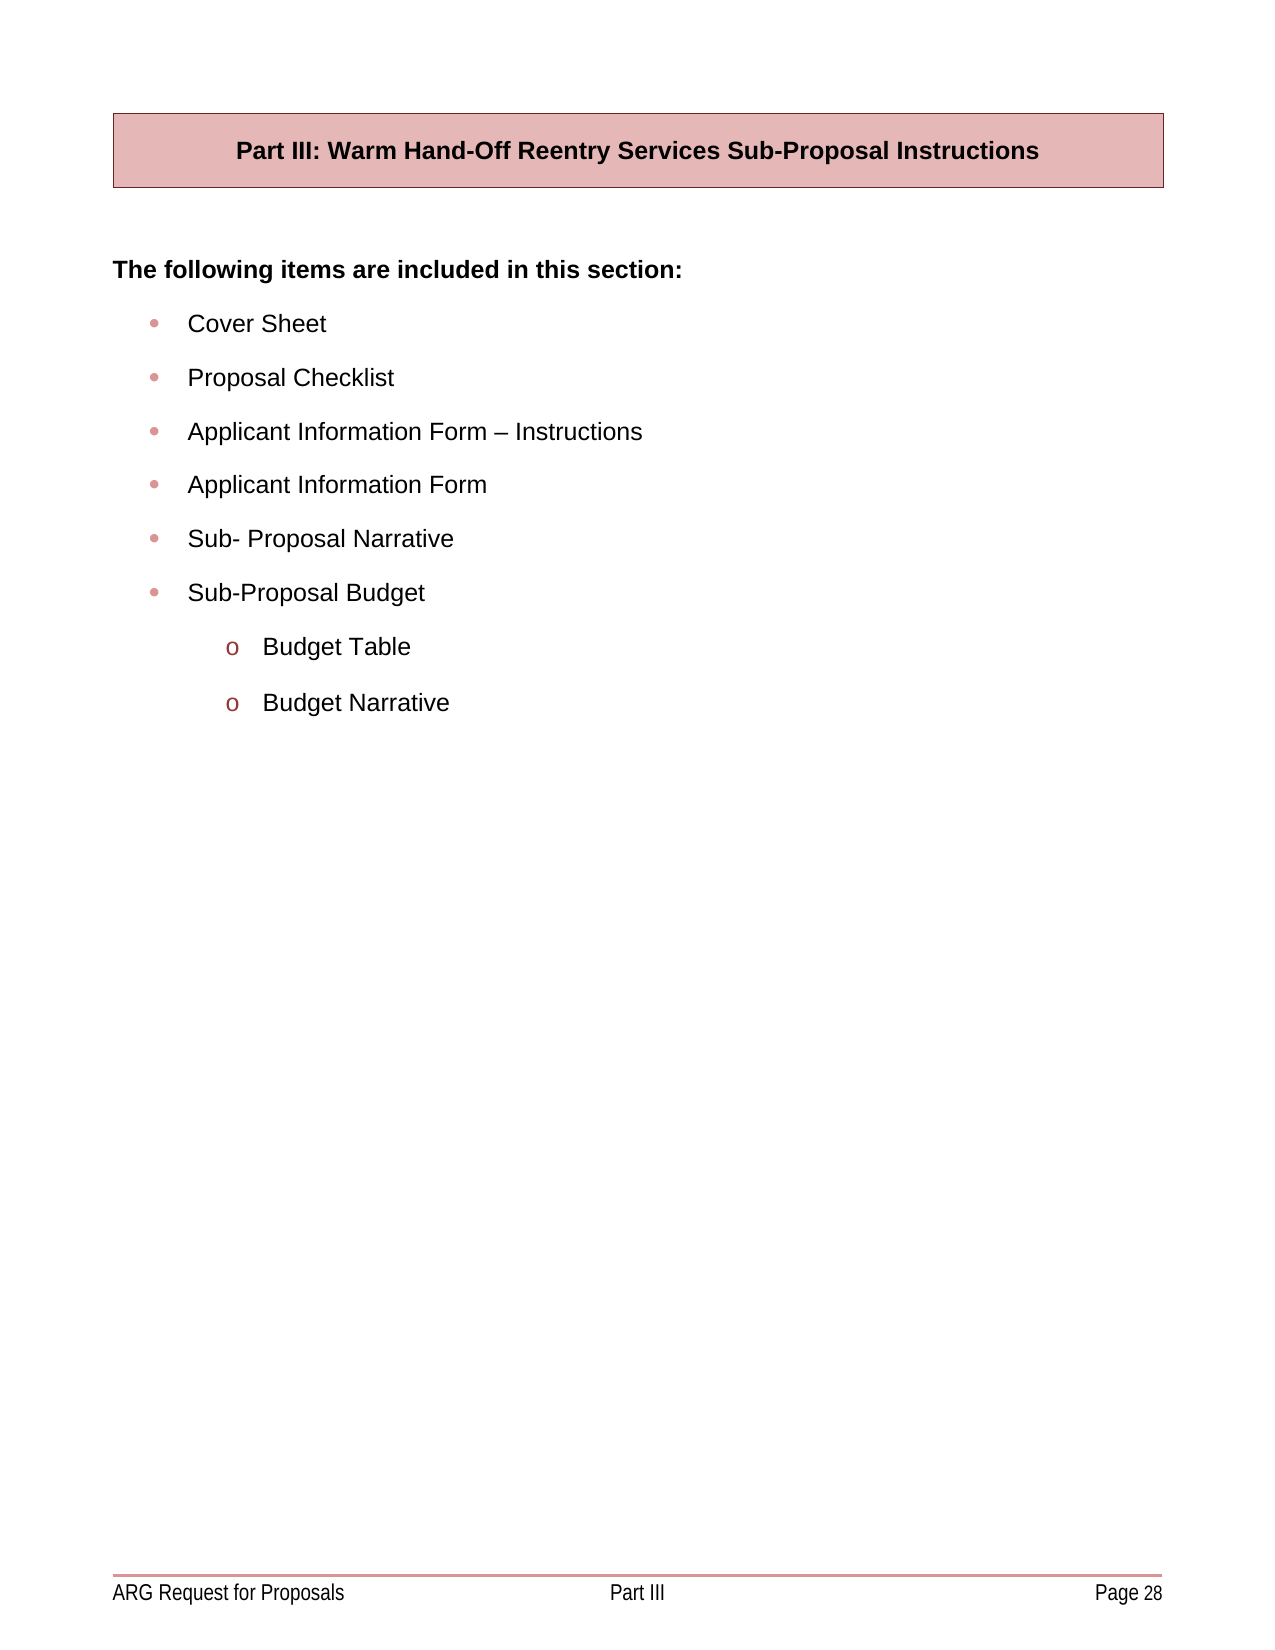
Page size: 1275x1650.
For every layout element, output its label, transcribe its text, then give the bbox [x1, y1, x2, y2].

list Sub- Proposal Narrative [150, 524, 1162, 553]
list Applicant Information Form – Instructions [150, 417, 1162, 446]
list Proposal Checklist [150, 363, 1162, 392]
list Budget Narrative [225, 688, 1162, 719]
list Applicant Information Form [150, 471, 1162, 499]
list Cover Sheet [150, 309, 1162, 338]
table_header Part III: Warm Hand-Off Reentry Services Sub-Proposal Instructions [114, 114, 1163, 187]
list Budget Table [225, 632, 1162, 663]
list Sub-Proposal Budget [150, 578, 1162, 607]
text The following items are included in this section: [112, 255, 1162, 284]
